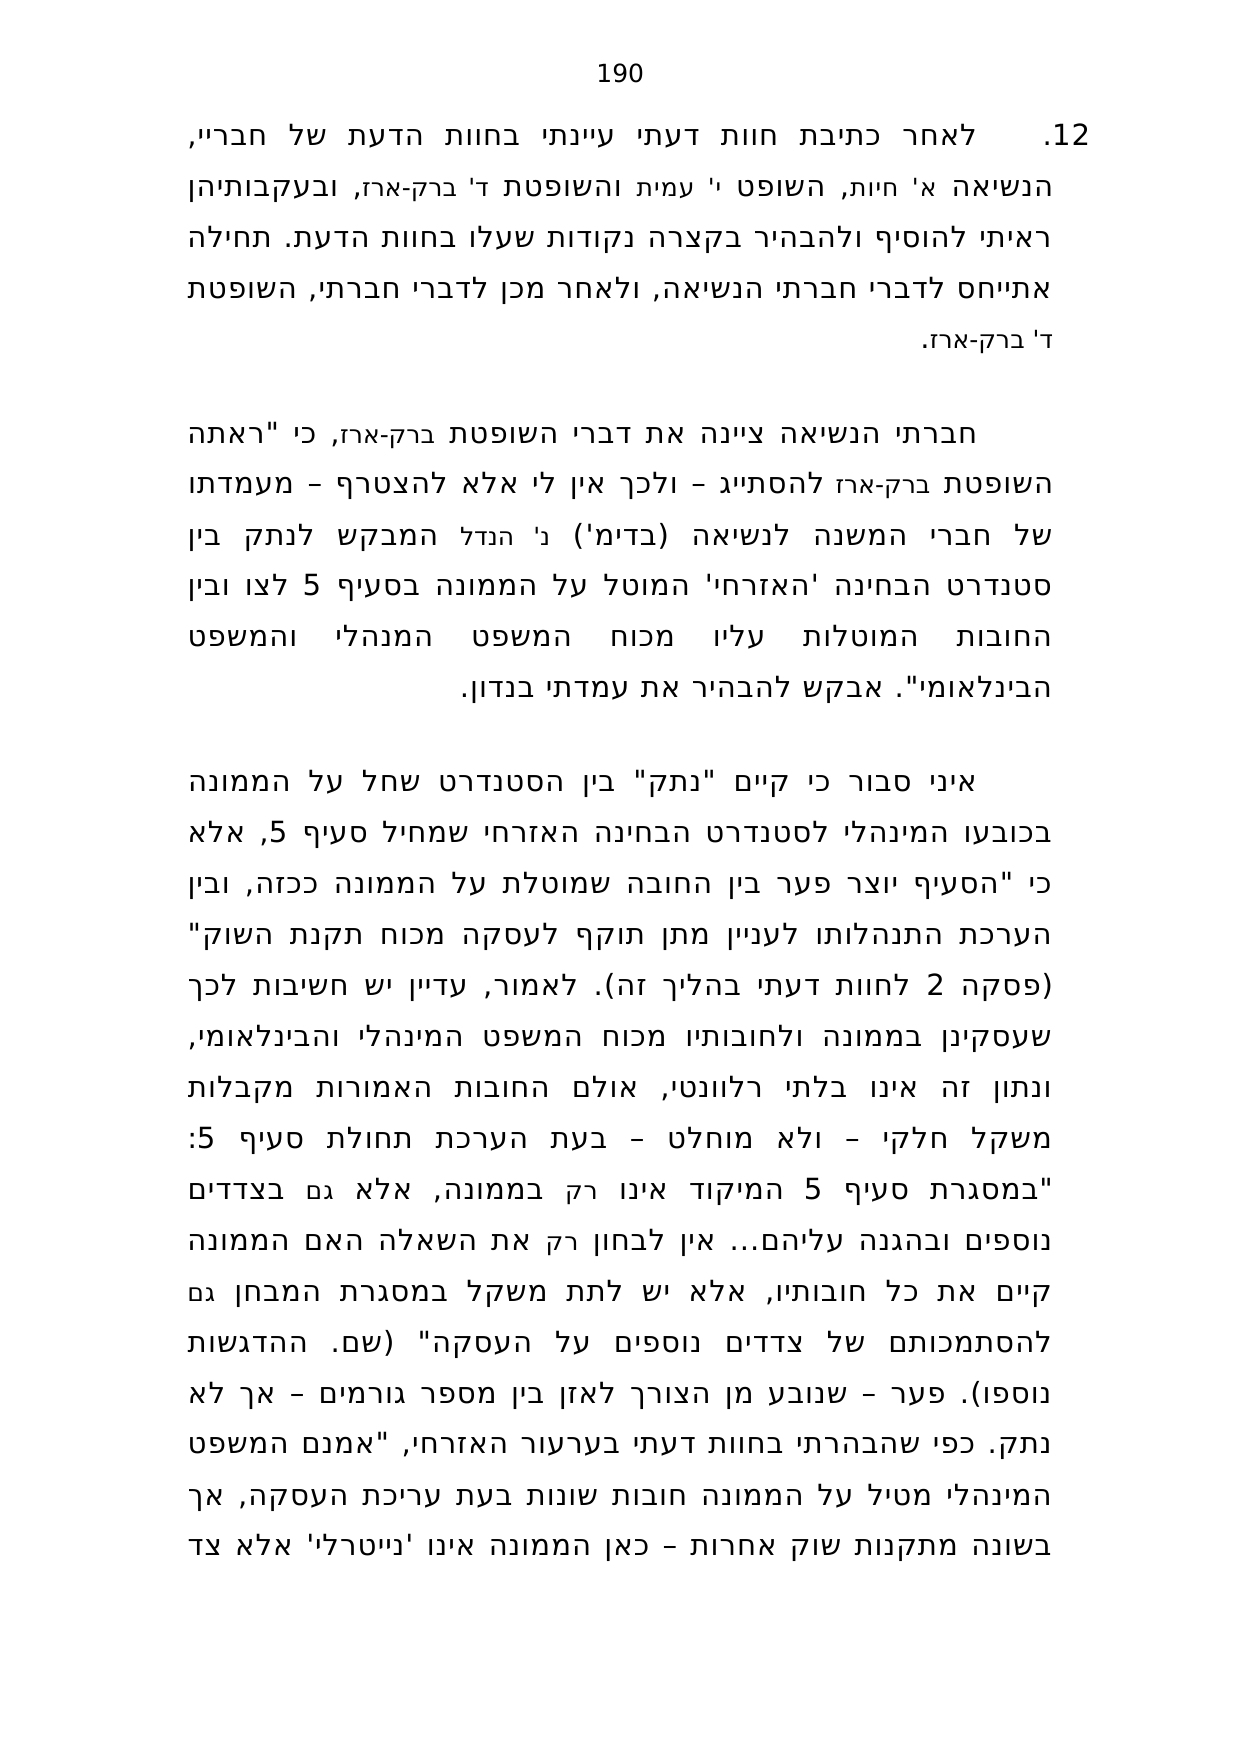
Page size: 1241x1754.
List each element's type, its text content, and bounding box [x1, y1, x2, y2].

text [187, 765, 1053, 1563]
text חברתי הנשיאה ציינה את דברי השופטת ברק-ארז, כי "ראתה השופטת ברק-ארז להסתייג – ולכך אין לי אלא להצטרף – מעמדתו של חברי המשנה לנשיאה (בדימ') נ' הנדל המבקש לנתק בין סטנדרט הבחינה 'האזרחי' המוטל על הממונה בסעיף 5 לצו ובין החובות המוטלות עליו מכוח המשפט המנהלי והמשפט הבינלאומי". אבקש להבהיר את עמדתי בנדון. [187, 416, 1053, 704]
text לאחר כתיבת חוות דעתי עיינתי בחוות הדעת של חבריי, הנשיאה א' חיות, השופט י' עמית והשופטת ד' ברק-ארז, ובעקבותיהן ראיתי להוסיף ולהבהיר בקצרה נקודות שעלו בחוות הדעת. תחילה אתייחס לדברי חברתי הנשיאה, ולאחר מכן לדברי חברתי, השופטת ד' ברק-ארז. [187, 118, 1053, 356]
